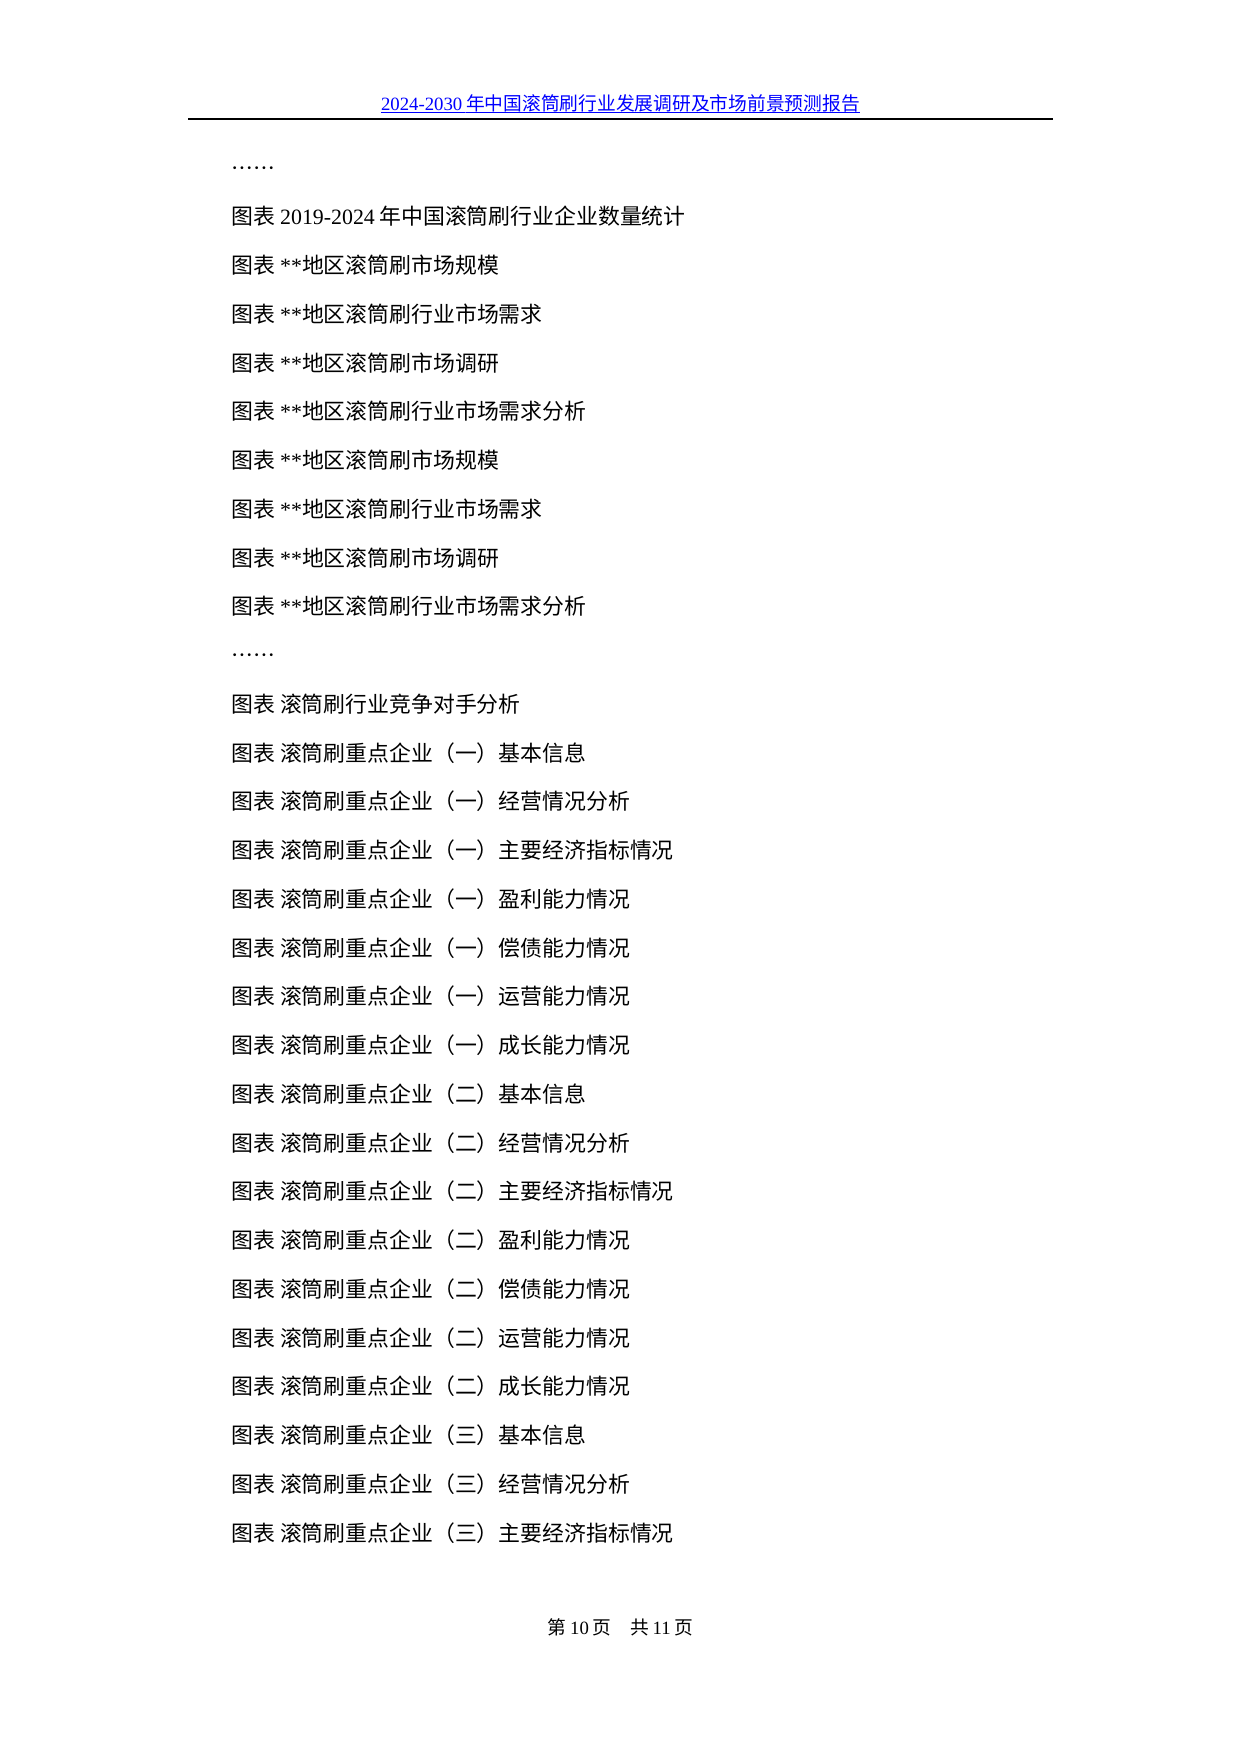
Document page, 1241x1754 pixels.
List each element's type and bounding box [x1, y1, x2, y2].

text [187, 150, 1053, 1548]
